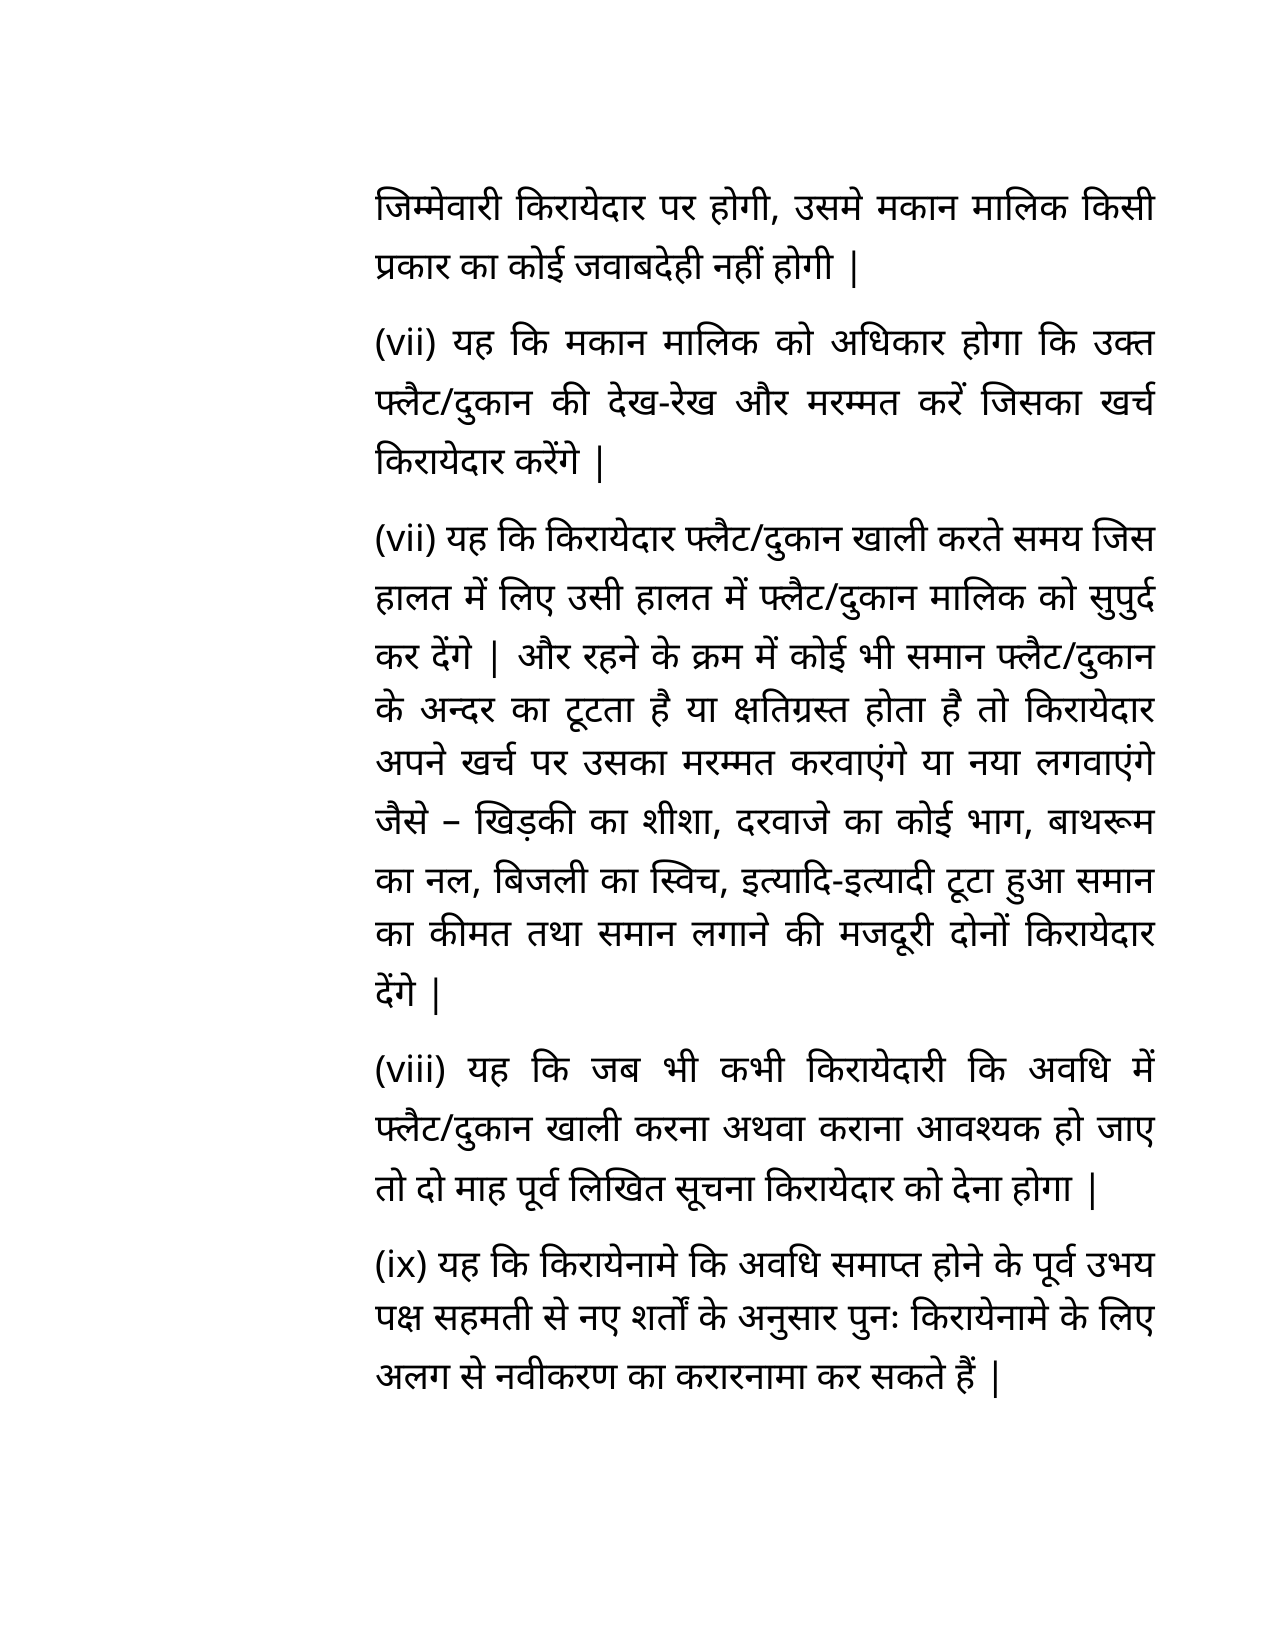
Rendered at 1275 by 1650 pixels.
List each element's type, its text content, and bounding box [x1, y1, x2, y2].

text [300, 180, 1155, 295]
text (vii) यह कि मकान मालिक को अधिकार होगा कि उक्त फ्लैट/दुकान की देख-रेख और मरम्मत करें जिसका खर्च किरायेदार करेंगे | [300, 316, 1155, 490]
text (viii) यह कि जब भी कभी किरायेदारी कि अवधि में फ्लैट/दुकान खाली करना अथवा कराना आवश्यक हो जाए तो दो माह पूर्व लिखित सूचना किरायेदार को देना होगा | [300, 1042, 1155, 1216]
text (vii) यह कि किरायेदार फ्लैट/दुकान खाली करते समय जिस हालत में लिए उसी हालत में फ्लैट/दुकान मालिक को सुपुर्द कर देंगे | और रहने के क्रम में कोई भी समान फ्लैट/दुकान के अन्दर का टूटता है या क्षतिग्रस्त होता है तो किरायेदार अपने खर्च पर उसका मरम्मत करवाएंगे या नया लगवाएंगे जैसे – खिड़की का शीशा, दरवाजे का कोई भाग, बाथरूम का नल, बिजली का स्विच, इत्यादि-इत्यादी टूटा हुआ समान का कीमत तथा समान लगाने की मजदूरी दोनों किरायेदार देंगे | [300, 511, 1155, 1021]
text (ix) यह कि किरायेनामे कि अवधि समाप्त होने के पूर्व उभय पक्ष सहमती से नए शर्तों के अनुसार पुनः किरायेनामे के लिए अलग से नवीकरण का करारनामा कर सकते हैं | [300, 1237, 1155, 1405]
